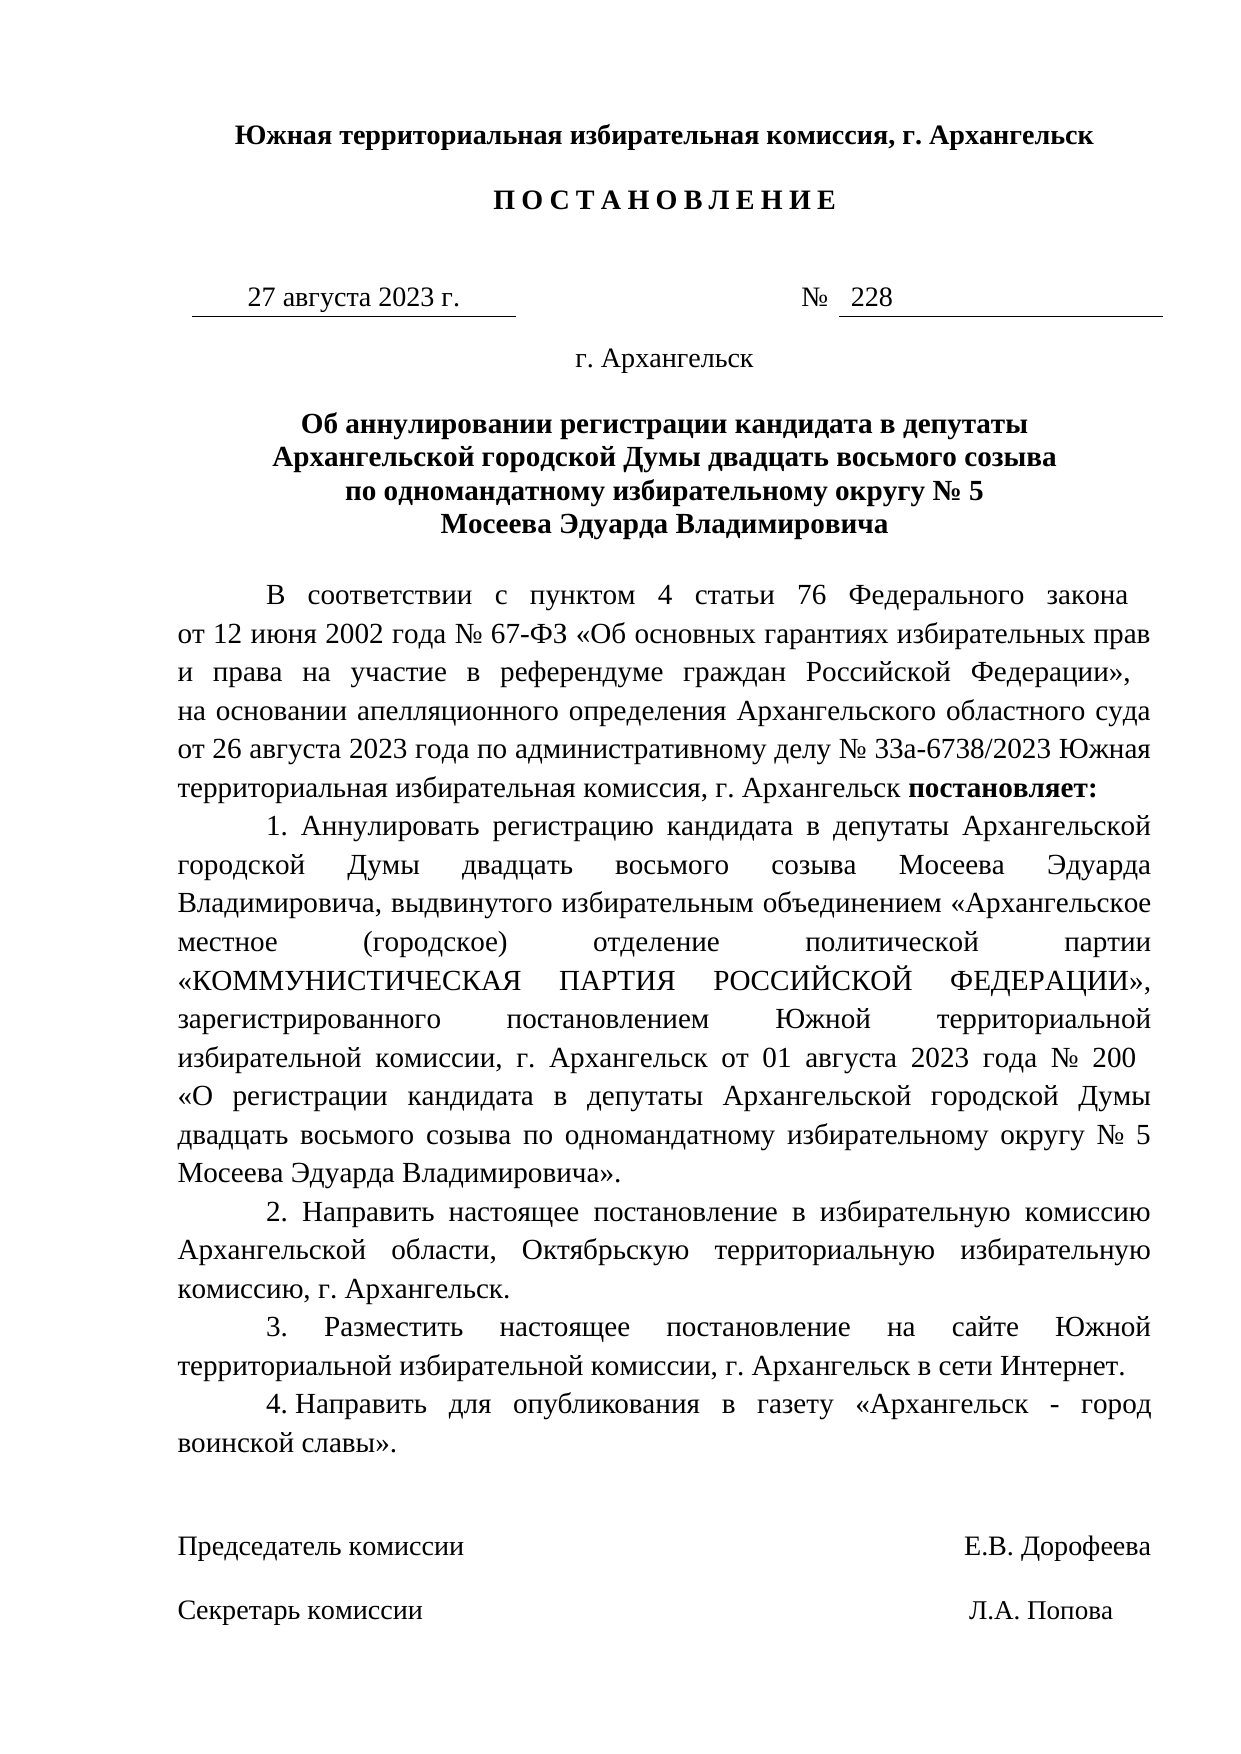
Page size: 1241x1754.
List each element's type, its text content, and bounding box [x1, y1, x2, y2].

text Председатель комиссии Е.В. Дорофеева [177, 1528, 1152, 1561]
text ПОСТАНОВЛЕНИЕ [177, 183, 1152, 215]
text г. Архангельск [177, 341, 1152, 373]
text Южная территориальная избирательная комиссия, г. Архангельск [177, 118, 1152, 151]
text Секретарь комиссии Л.А. Попова [177, 1593, 1152, 1626]
text 4. Направить для опубликования в газету «Архангельск - город воинской славы». [177, 1387, 1152, 1459]
text В соответствии с пунктом 4 статьи 76 Федерального закона от 12 июня 2002 года № 67-ФЗ «Об основных гарантиях избирательных прав и права на участие в референдуме граждан Российской Федерации», на основании апелляционного определения Архангельского областного суда от 26 августа 2023 года по административному делу № 33а-6738/2023 Южная территориальная избирательная комиссия, г. Архангельск постановляет: [177, 577, 1152, 803]
text Мосеева Эдуарда Владимировича [177, 507, 1152, 540]
text Архангельской городской Думы двадцать восьмого созыва [177, 439, 1152, 473]
table_header 27 августа 2023 г. [192, 280, 516, 316]
text по одномандатному избирательному округу № 5 [177, 473, 1152, 507]
text 1. Аннулировать регистрацию кандидата в депутаты Архангельской городской Думы двадцать восьмого созыва Мосеева Эдуарда Владимировича, выдвинутого избирательным объединением «Архангельское местное (городское) отделение политической партии «КОММУНИСТИЧЕСКАЯ ПАРТИЯ РОССИЙСКОЙ ФЕДЕРАЦИИ», зарегистрированного постановлением Южной территориальной избирательной комиссии, г. Архангельск от 01 августа 2023 года № 200 «О регистрации кандидата в депутаты Архангельской городской Думы двадцать восьмого созыва по одномандатному избирательному округу № 5 Мосеева Эдуарда Владимировича». [177, 808, 1152, 1189]
text 2. Направить настоящее постановление в избирательную комиссию Архангельской области, Октябрьскую территориальную избирательную комиссию, г. Архангельск. [177, 1194, 1152, 1304]
text Об аннулировании регистрации кандидата в депутаты [177, 406, 1152, 439]
table_header 228 [839, 280, 1163, 316]
text 3. Разместить настоящее постановление на сайте Южной территориальной избирательной комиссии, г. Архангельск в сети Интернет. [177, 1309, 1152, 1382]
table_header № [516, 280, 839, 316]
